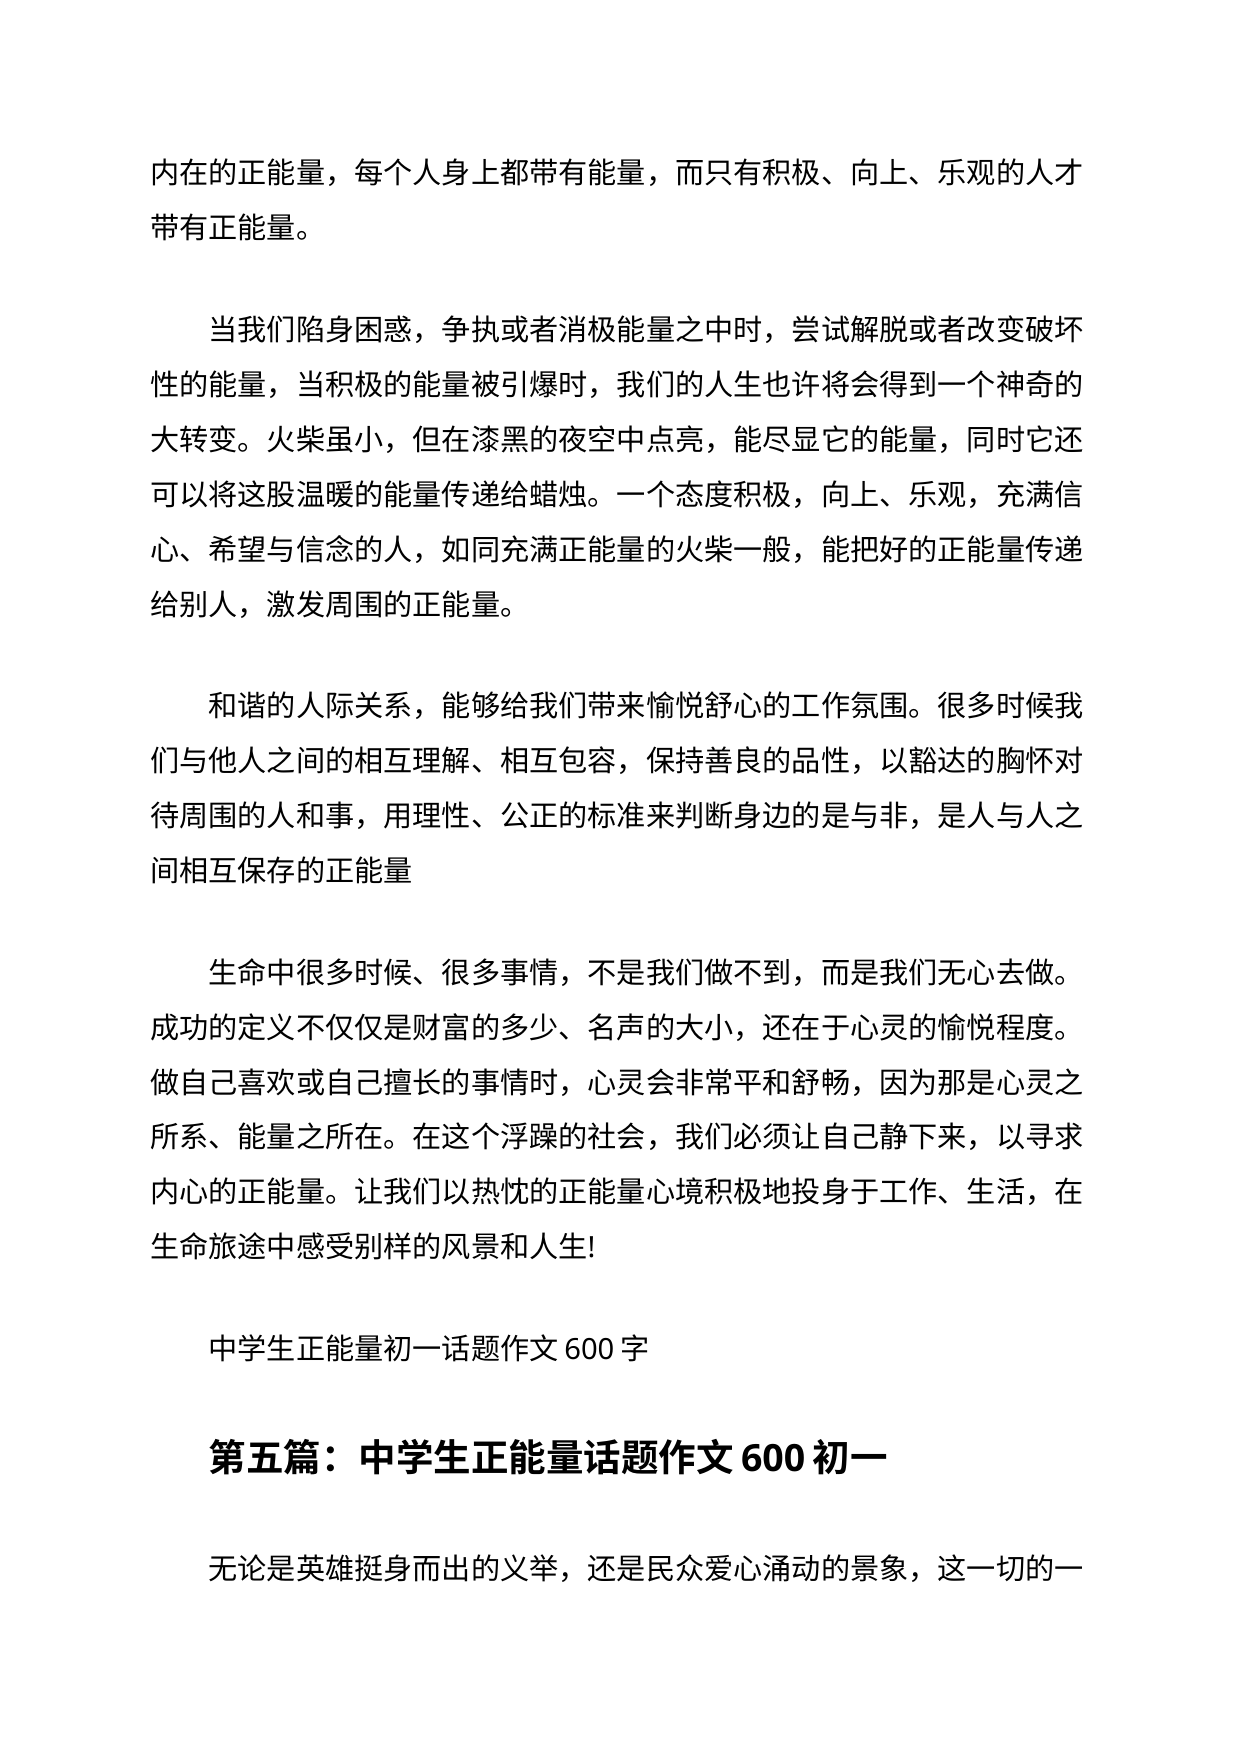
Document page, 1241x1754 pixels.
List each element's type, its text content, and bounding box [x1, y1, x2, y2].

text 中学生正能量初一话题作文600字 [150, 1326, 1090, 1368]
text 生命中很多时候、很多事情，不是我们做不到，而是我们无心去做。成功的定义不仅仅是财富的多少、名声的大小，还在于心灵的愉悦程度。做自己喜欢或自己擅长的事情时，心灵会非常平和舒畅，因为那是心灵之所系、能量之所在。在这个浮躁的社会，我们必须让自己静下来，以寻求内心的正能量。让我们以热忱的正能量心境积极地投身于工作、生活，在生命旅途中感受别样的风景和人生! [150, 949, 1090, 1266]
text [150, 1545, 1090, 1588]
text 第五篇：中学生正能量话题作文600初一 [150, 1428, 1090, 1482]
text 和谐的人际关系，能够给我们带来愉悦舒心的工作氛围。很多时候我们与他人之间的相互理解、相互包容，保持善良的品性，以豁达的胸怀对待周围的人和事，用理性、公正的标准来判断身边的是与非，是人与人之间相互保存的正能量 [150, 683, 1090, 890]
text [150, 150, 1090, 247]
text 当我们陷身困惑，争执或者消极能量之中时，尝试解脱或者改变破坏性的能量，当积极的能量被引爆时，我们的人生也许将会得到一个神奇的大转变。火柴虽小，但在漆黑的夜空中点亮，能尽显它的能量，同时它还可以将这股温暖的能量传递给蜡烛。一个态度积极，向上、乐观，充满信心、希望与信念的人，如同充满正能量的火柴一般，能把好的正能量传递给别人，激发周围的正能量。 [150, 307, 1090, 623]
